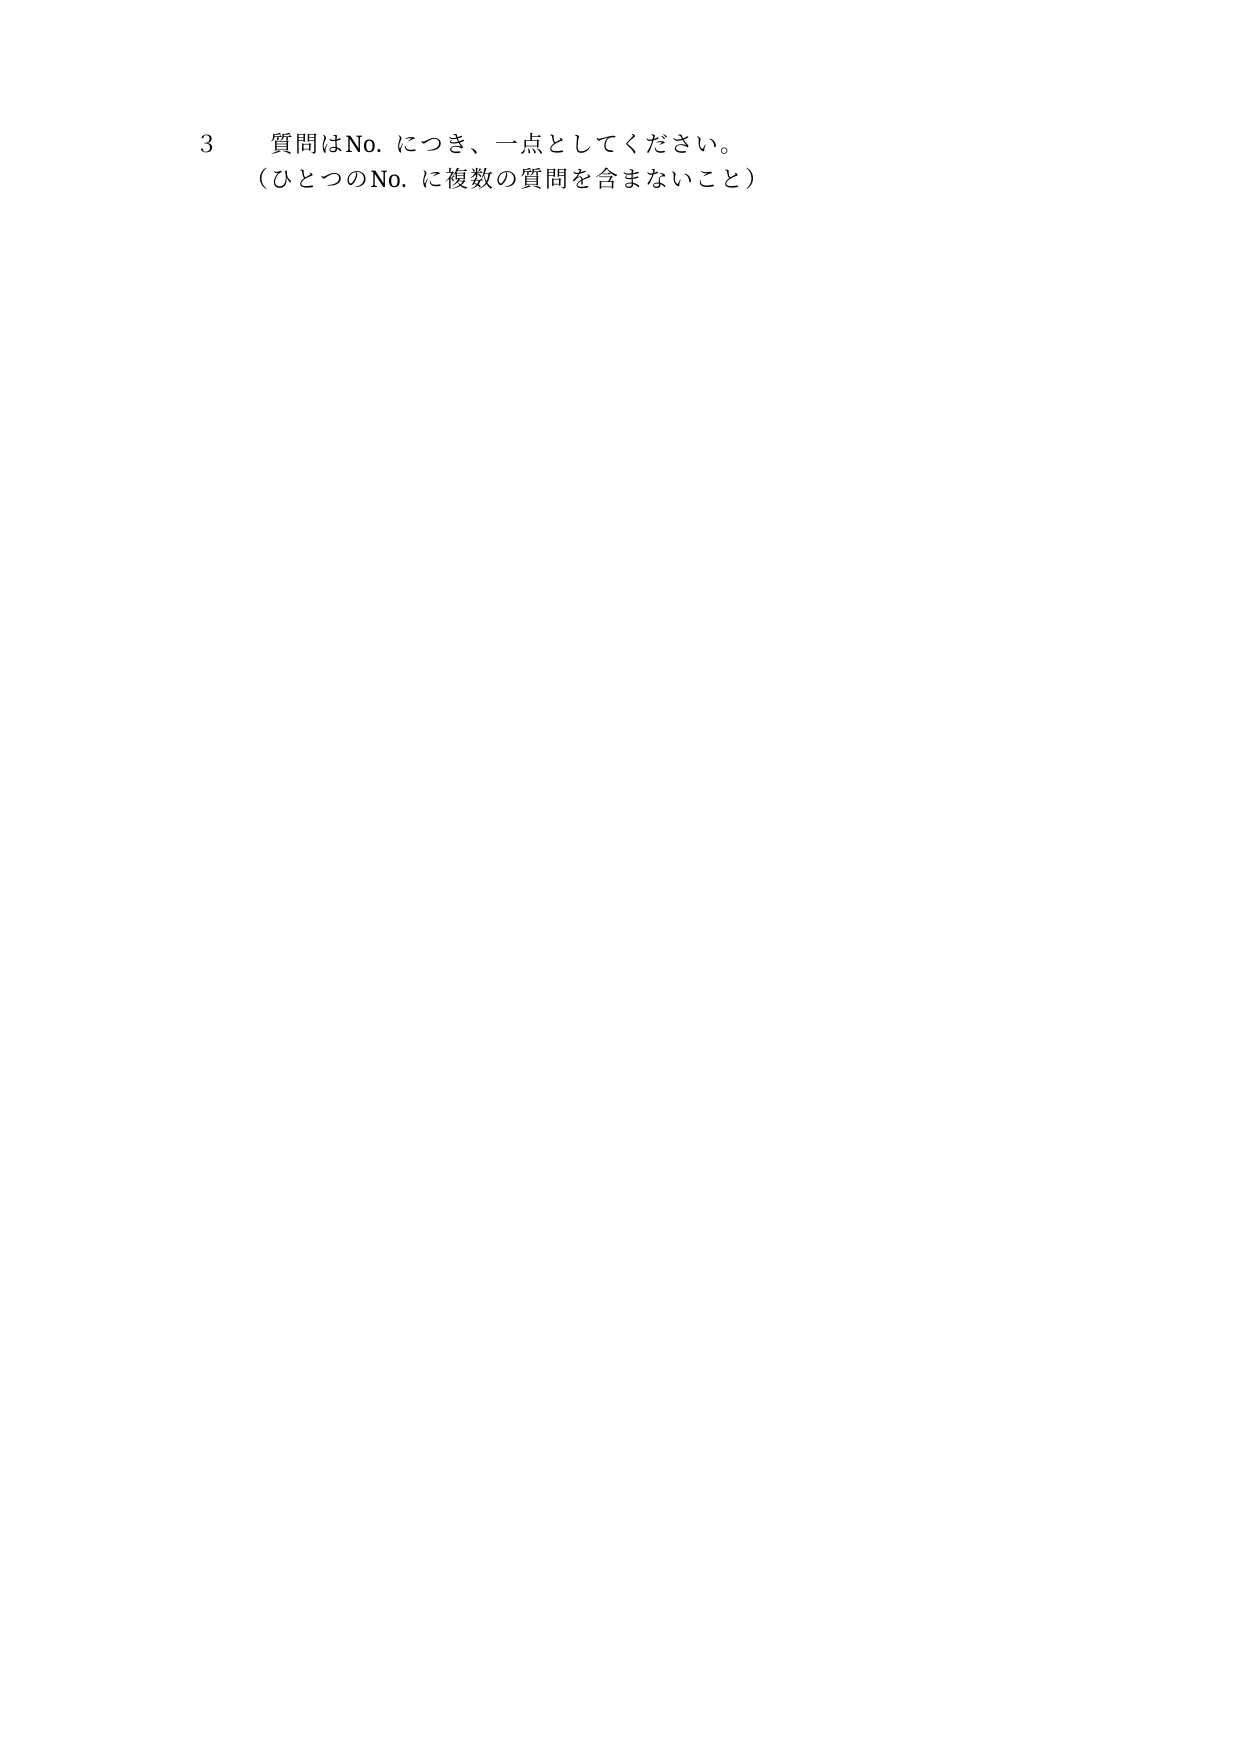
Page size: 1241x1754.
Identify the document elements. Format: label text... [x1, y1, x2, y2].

text （ひとつのNo.に複数の質問を含まないこと） [208, 160, 1120, 194]
text ３ 質問はNo.につき、一点としてください。 [183, 126, 1120, 160]
